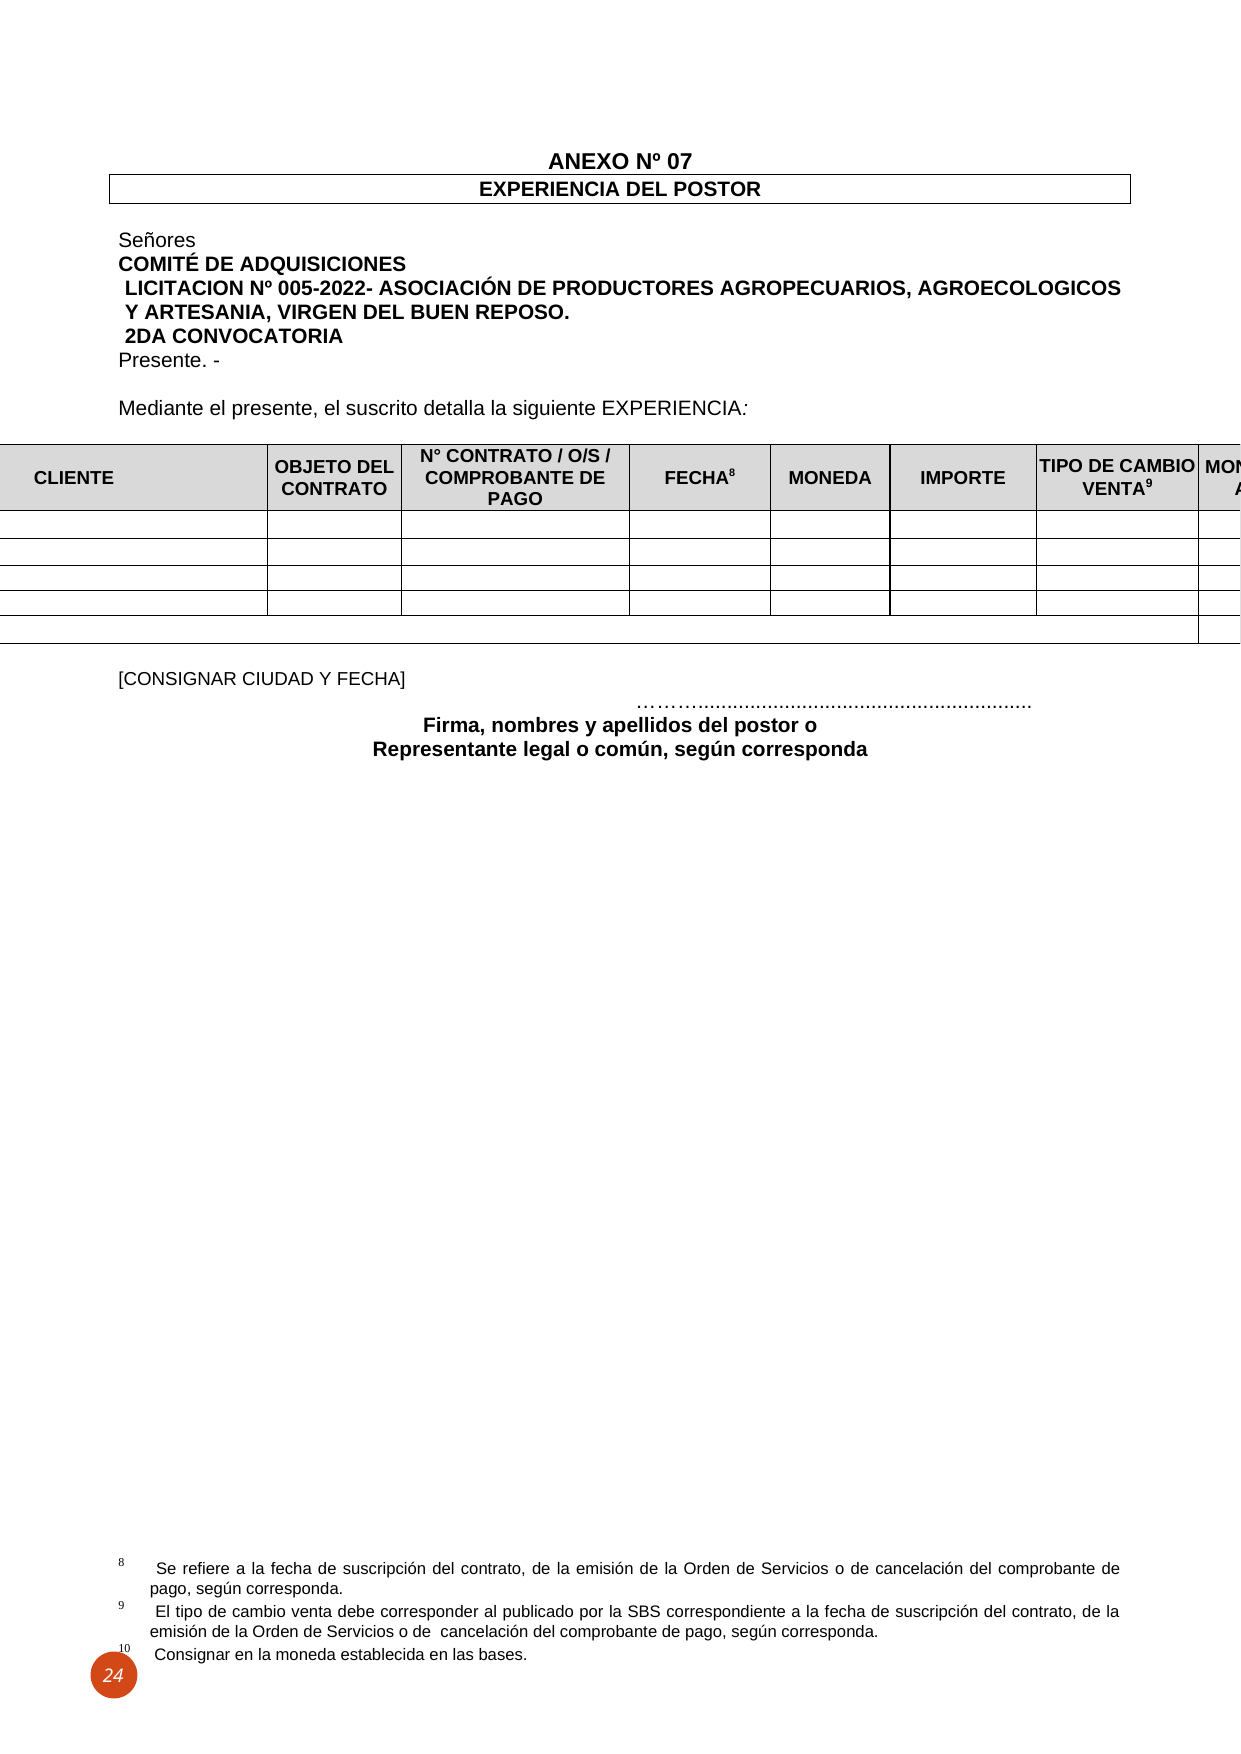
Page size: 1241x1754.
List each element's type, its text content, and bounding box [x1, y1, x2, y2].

text ……….......................................................... [635, 689, 1122, 713]
table_cell [630, 591, 770, 615]
table_cell [268, 511, 401, 538]
table_cell [1199, 591, 1240, 615]
table_cell [1199, 511, 1240, 538]
table_cell [771, 511, 889, 538]
table_cell [891, 539, 1036, 565]
table_cell [1199, 539, 1240, 565]
table_cell [1037, 539, 1198, 565]
text [CONSIGNAR CIUDAD Y FECHA] [118, 667, 1122, 689]
table_cell [402, 591, 629, 615]
table_header IMPORTE [891, 445, 1036, 510]
table_cell TOTAL [0, 616, 1198, 642]
table_header OBJETO DEL CONTRATO [268, 445, 401, 510]
table_header MONEDA [771, 445, 889, 510]
table_cell [1037, 566, 1198, 590]
table_cell [891, 511, 1036, 538]
text Mediante el presente, el suscrito detalla la siguiente EXPERIENCIA: [118, 396, 1122, 420]
table_cell [771, 591, 889, 615]
table_cell [0, 511, 267, 538]
table_cell [891, 566, 1036, 590]
table_cell [1037, 511, 1198, 538]
text Señores [118, 228, 1122, 252]
table_cell [0, 539, 267, 565]
text Representante legal o común, según corresponda [118, 737, 1122, 761]
table_cell [0, 566, 267, 590]
table_cell [268, 566, 401, 590]
table_header TIPO DE CAMBIO VENTA [1037, 445, 1198, 510]
table_cell [0, 591, 267, 615]
table_cell [402, 566, 629, 590]
table_cell [1199, 616, 1240, 642]
text ANEXO Nº 07 [118, 148, 1122, 174]
table_cell [268, 591, 401, 615]
table_cell [771, 539, 889, 565]
table_header CLIENTE [0, 445, 267, 510]
text Firma, nombres y apellidos del postor o [118, 713, 1122, 737]
table_cell [1199, 566, 1240, 590]
table_cell [630, 566, 770, 590]
table_cell [630, 539, 770, 565]
table_header MONTO FACTURADO ACUMULADO [1199, 445, 1240, 510]
text 2DA CONVOCATORIA [124, 324, 1122, 348]
table_cell [630, 511, 770, 538]
text COMITÉ DE ADQUISICIONES [118, 252, 1122, 276]
text EXPERIENCIA DEL POSTOR [110, 175, 1130, 203]
table_cell [268, 539, 401, 565]
text Presente. - [118, 348, 1122, 372]
table_cell [402, 539, 629, 565]
table_cell [771, 566, 889, 590]
text LICITACION Nº 005-2022- ASOCIACIÓN DE PRODUCTORES AGROPECUARIOS, AGROECOLOGICOS Y ARTESANIA, VIRGEN DEL BUEN REPOSO. [124, 276, 1122, 324]
table_cell [402, 511, 629, 538]
table_cell [891, 591, 1036, 615]
table_header FECHA [630, 445, 770, 510]
table_header N° CONTRATO / O/S / COMPROBANTE DE PAGO [402, 445, 629, 510]
table_cell [1037, 591, 1198, 615]
